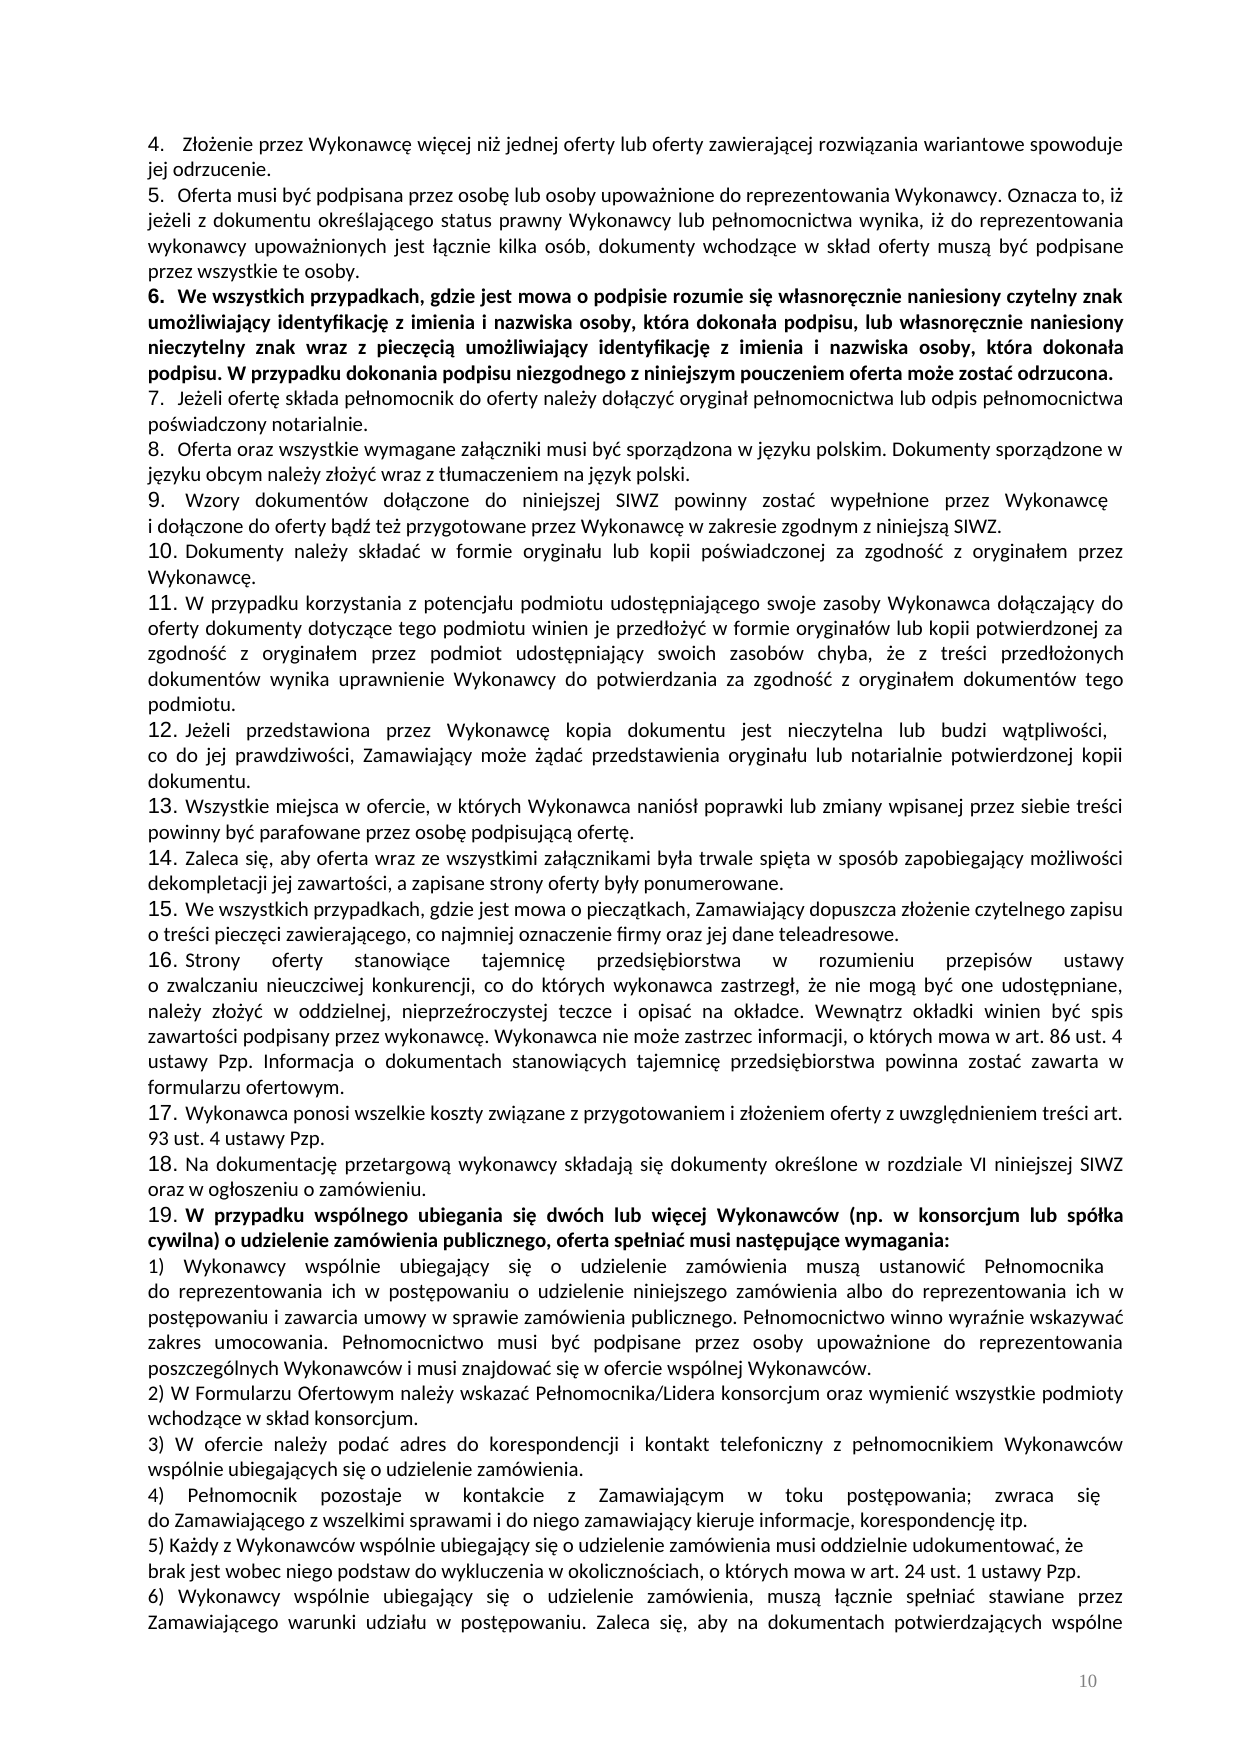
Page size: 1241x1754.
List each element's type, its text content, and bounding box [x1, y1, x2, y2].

list We wszystkich przypadkach, gdzie jest mowa o podpisie rozumie się własnoręcznie naniesiony czytelny znak umożliwiający identyfikację z imienia i nazwiska osoby, która dokonała podpisu, lub własnoręcznie naniesiony nieczytelny znak wraz z pieczęcią umożliwiający identyfikację z imienia i nazwiska osoby, która dokonała podpisu. W przypadku dokonania podpisu niezgodnego z niniejszym pouczeniem oferta może zostać odrzucona. [148, 284, 1125, 385]
list Zaleca się, aby oferta wraz ze wszystkimi załącznikami była trwale spięta w sposób zapobiegający możliwości dekompletacji jej zawartości, a zapisane strony oferty były ponumerowane. [148, 844, 1125, 896]
list Strony oferty stanowiące tajemnicę przedsiębiorstwa w rozumieniu przepisów ustawy o zwalczaniu nieuczciwej konkurencji, co do których wykonawca zastrzegł, że nie mogą być one udostępniane, należy złożyć w oddzielnej, nieprzeźroczystej teczce i opisać na okładce. Wewnątrz okładki winien być spis zawartości podpisany przez wykonawcę. Wykonawca nie może zastrzec informacji, o których mowa w art. 86 ust. 4 ustawy Pzp. Informacja o dokumentach stanowiących tajemnicę przedsiębiorstwa powinna zostać zawarta w formularzu ofertowym. [148, 947, 1125, 1099]
text 2) W Formularzu Ofertowym należy wskazać Pełnomocnika/Lidera konsorcjum oraz wymienić wszystkie podmioty wchodzące w skład konsorcjum. [148, 1380, 1125, 1431]
list Jeżeli przedstawiona przez Wykonawcę kopia dokumentu jest nieczytelna lub budzi wątpliwości, co do jej prawdziwości, Zamawiający może żądać przedstawienia oryginału lub notarialnie potwierdzonej kopii dokumentu. [148, 717, 1125, 793]
text 3) W ofercie należy podać adres do korespondencji i kontakt telefoniczny z pełnomocnikiem Wykonawców wspólnie ubiegających się o udzielenie zamówienia. [148, 1431, 1125, 1482]
list Oferta musi być podpisana przez osobę lub osoby upoważnione do reprezentowania Wykonawcy. Oznacza to, iż jeżeli z dokumentu określającego status prawny Wykonawcy lub pełnomocnictwa wynika, iż do reprezentowania wykonawcy upoważnionych jest łącznie kilka osób, dokumenty wchodzące w skład oferty muszą być podpisane przez wszystkie te osoby. [148, 182, 1125, 284]
list Dokumenty należy składać w formie oryginału lub kopii poświadczonej za zgodność z oryginałem przez Wykonawcę. [148, 538, 1125, 589]
list W przypadku korzystania z potencjału podmiotu udostępniającego swoje zasoby Wykonawca dołączający do oferty dokumenty dotyczące tego podmiotu winien je przedłożyć w formie oryginałów lub kopii potwierdzonej za zgodność z oryginałem przez podmiot udostępniający swoich zasobów chyba, że z treści przedłożonych dokumentów wynika uprawnienie Wykonawcy do potwierdzania za zgodność z oryginałem dokumentów tego podmiotu. [148, 589, 1125, 717]
text 1) Wykonawcy wspólnie ubiegający się o udzielenie zamówienia muszą ustanowić Pełnomocnika do reprezentowania ich w postępowaniu o udzielenie niniejszego zamówienia albo do reprezentowania ich w postępowaniu i zawarcia umowy w sprawie zamówienia publicznego. Pełnomocnictwo winno wyraźnie wskazywać zakres umocowania. Pełnomocnictwo musi być podpisane przez osoby upoważnione do reprezentowania poszczególnych Wykonawców i musi znajdować się w ofercie wspólnej Wykonawców. [148, 1253, 1125, 1380]
text 4) Pełnomocnik pozostaje w kontakcie z Zamawiającym w toku postępowania; zwraca się do Zamawiającego z wszelkimi sprawami i do niego zamawiający kieruje informacje, korespondencję itp. [148, 1482, 1125, 1533]
list Złożenie przez Wykonawcę więcej niż jednej oferty lub oferty zawierającej rozwiązania wariantowe spowoduje jej odrzucenie. [148, 131, 1125, 182]
text 5) Każdy z Wykonawców wspólnie ubiegający się o udzielenie zamówienia musi oddzielnie udokumentować, że brak jest wobec niego podstaw do wykluczenia w okolicznościach, o których mowa w art. 24 ust. 1 ustawy Pzp. [148, 1533, 1125, 1583]
list Wykonawca ponosi wszelkie koszty związane z przygotowaniem i złożeniem oferty z uwzględnieniem treści art. 93 ust. 4 ustawy Pzp. [148, 1099, 1125, 1151]
list Jeżeli ofertę składa pełnomocnik do oferty należy dołączyć oryginał pełnomocnictwa lub odpis pełnomocnictwa poświadczony notarialnie. [148, 385, 1125, 436]
list Na dokumentację przetargową wykonawcy składają się dokumenty określone w rozdziale VI niniejszej SIWZ oraz w ogłoszeniu o zamówieniu. [148, 1151, 1125, 1202]
list We wszystkich przypadkach, gdzie jest mowa o pieczątkach, Zamawiający dopuszcza złożenie czytelnego zapisu o treści pieczęci zawierającego, co najmniej oznaczenie firmy oraz jej dane teleadresowe. [148, 896, 1125, 947]
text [148, 1583, 1125, 1634]
list W przypadku wspólnego ubiegania się dwóch lub więcej Wykonawców (np. w konsorcjum lub spółka cywilna) o udzielenie zamówienia publicznego, oferta spełniać musi następujące wymagania: [148, 1202, 1125, 1253]
list Oferta oraz wszystkie wymagane załączniki musi być sporządzona w języku polskim. Dokumenty sporządzone w języku obcym należy złożyć wraz z tłumaczeniem na język polski. [148, 436, 1125, 487]
list Wszystkie miejsca w ofercie, w których Wykonawca naniósł poprawki lub zmiany wpisanej przez siebie treści powinny być parafowane przez osobę podpisującą ofertę. [148, 793, 1125, 844]
list Wzory dokumentów dołączone do niniejszej SIWZ powinny zostać wypełnione przez Wykonawcę i dołączone do oferty bądź też przygotowane przez Wykonawcę w zakresie zgodnym z niniejszą SIWZ. [148, 487, 1125, 538]
